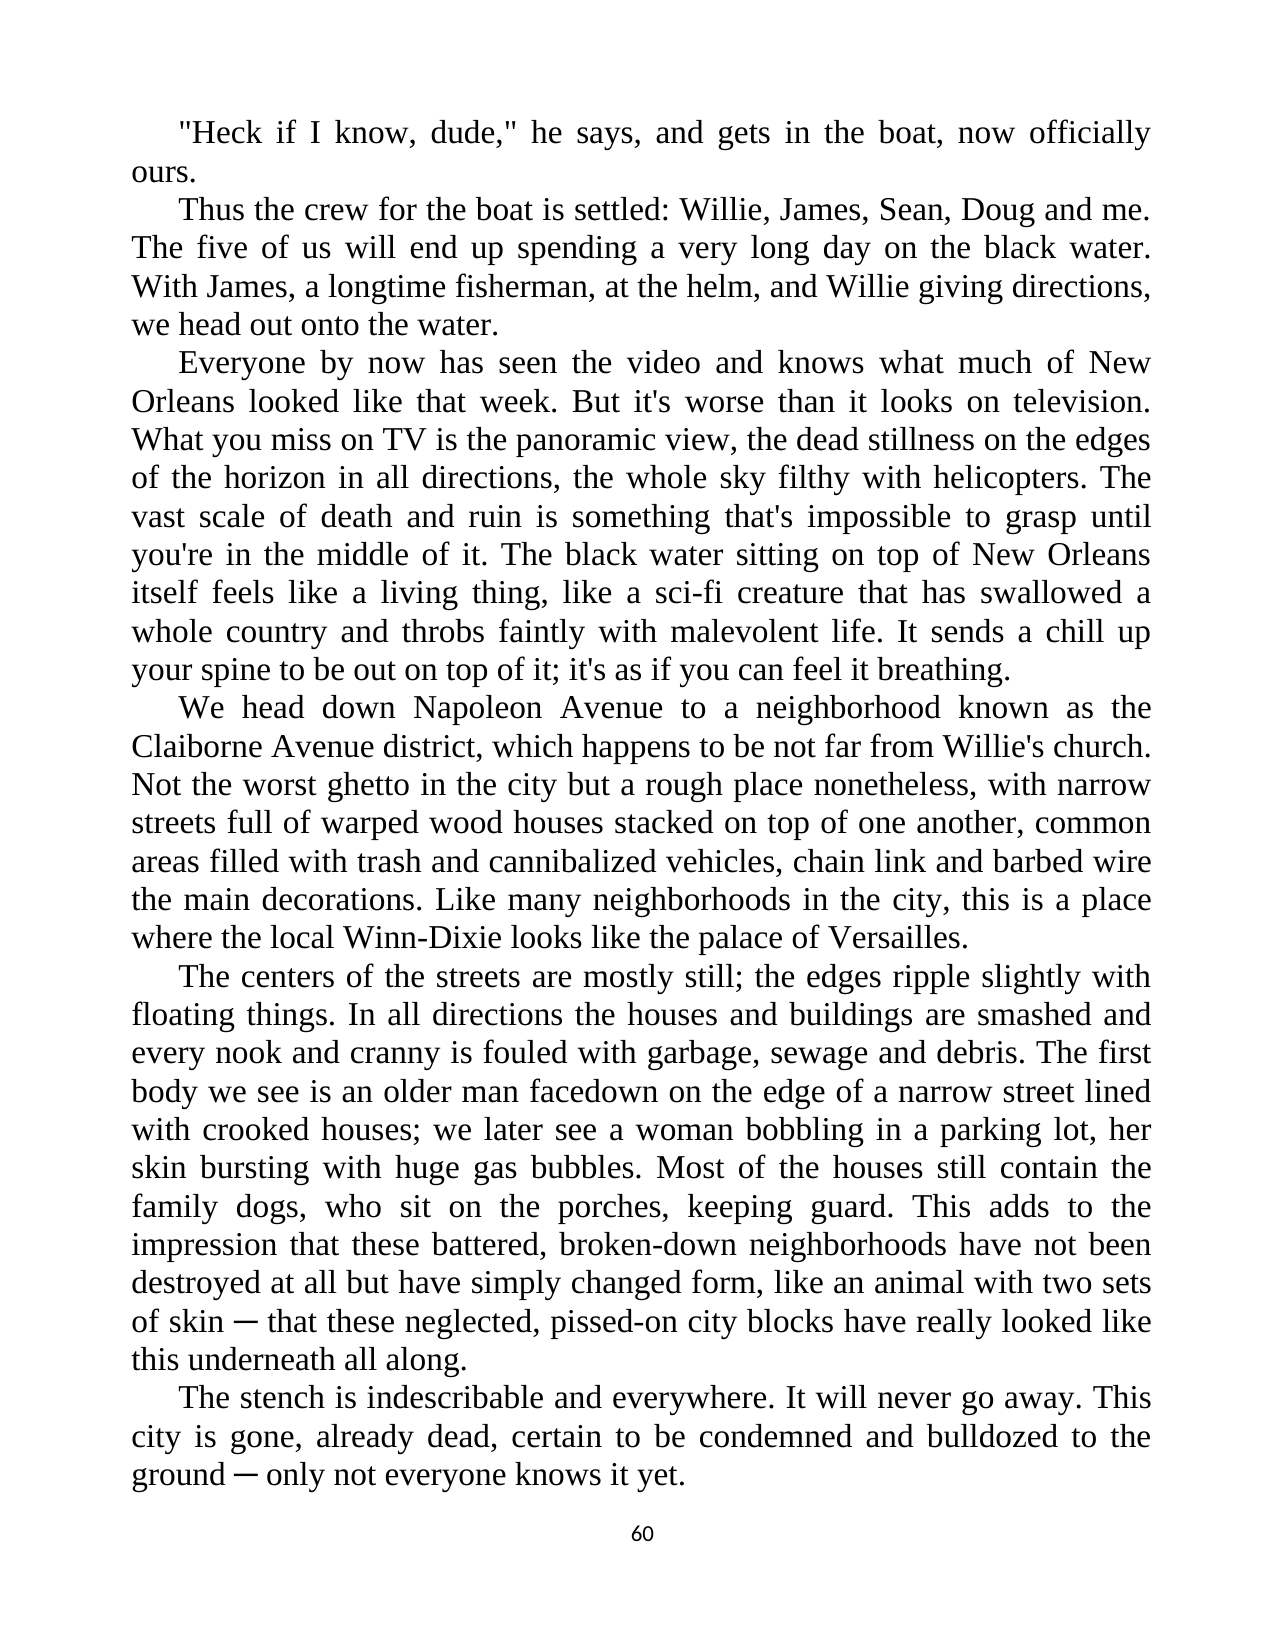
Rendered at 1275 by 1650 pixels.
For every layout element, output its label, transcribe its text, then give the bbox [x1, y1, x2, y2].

text Everyone by now has seen the video and knows what much of New Orleans looked like that week. But it's worse than it looks on television. What you miss on TV is the panoramic view, the dead stillness on the edges of the horizon in all directions, the whole sky filthy with helicopters. The vast scale of death and ruin is something that's impossible to grasp until you're in the middle of it. The black water sitting on top of New Orleans itself feels like a living thing, like a sci-fi creature that has swallowed a whole country and throbs faintly with malevolent life. It sends a chill up your spine to be out on top of it; it's as if you can feel it breathing. [131, 342, 1153, 687]
text The stench is indescribable and everywhere. It will never go away. This city is gone, already dead, certain to be condemned and bulldozed to the ground ─ only not everyone knows it yet. [131, 1377, 1153, 1492]
text "Heck if I know, dude," he says, and gets in the boat, now officially ours. [131, 112, 1153, 189]
text We head down Napoleon Avenue to a neighborhood known as the Claiborne Avenue district, which happens to be not far from Willie's church. Not the worst ghetto in the city but a rough place nonetheless, with narrow streets full of warped wood houses stacked on top of one another, common areas filled with trash and cannibalized vehicles, chain link and barbed wire the main decorations. Like many neighborhoods in the city, this is a place where the local Winn-Dixie looks like the palace of Versailles. [131, 687, 1153, 956]
text Thus the crew for the boat is settled: Willie, James, Sean, Doug and me. The five of us will end up spending a very long day on the black water. With James, a longtime fisherman, at the helm, and Willie giving directions, we head out onto the water. [131, 189, 1153, 342]
text The centers of the streets are mostly still; the edges ripple slightly with floating things. In all directions the houses and buildings are smashed and every nook and cranny is fouled with garbage, sewage and debris. The first body we see is an older man facedown on the edge of a narrow street lined with crooked houses; we later see a woman bobbling in a parking lot, her skin bursting with huge gas bubbles. Most of the houses still contain the family dogs, who sit on the porches, keeping guard. This adds to the impression that these battered, broken-down neighborhoods have not been destroyed at all but have simply changed form, like an animal with two sets of skin ─ that these neglected, pissed-on city blocks have really looked like this underneath all along. [131, 956, 1153, 1377]
